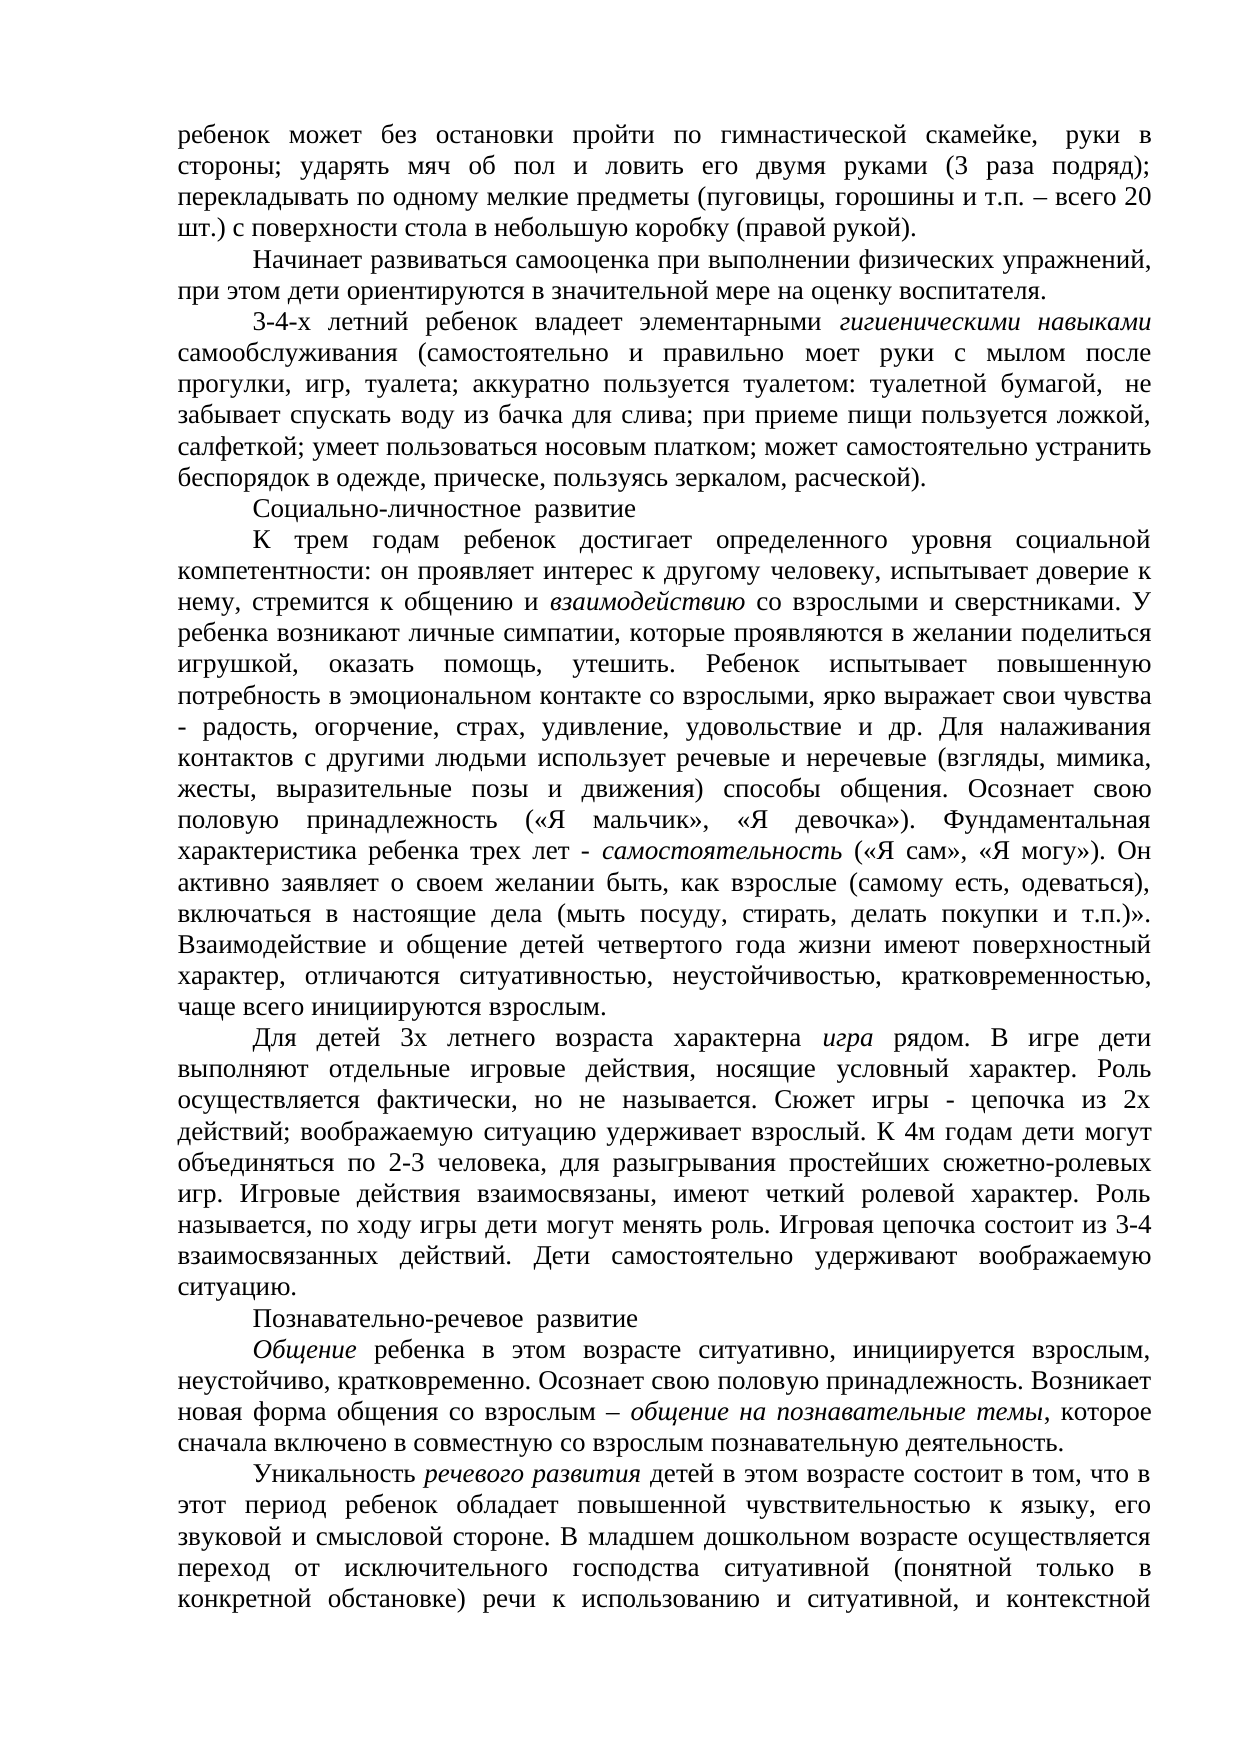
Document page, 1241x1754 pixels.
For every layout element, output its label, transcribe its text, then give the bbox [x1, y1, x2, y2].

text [177, 1457, 1152, 1613]
text Для детей 3х летнего возраста характерна игра рядом. В игре дети выполняют отдельные игровые действия, носящие условный характер. Роль осуществляется фактически, но не называется. Сюжет игры - цепочка из 2х действий; воображаемую ситуацию удерживает взрослый. К 4м годам дети могут объединяться по 2-3 человека, для разыгрывания простейших сюжетно-ролевых игр. Игровые действия взаимосвязаны, имеют четкий ролевой характер. Роль называется, по ходу игры дети могут менять роль. Игровая цепочка состоит из 3-4 взаимосвязанных действий. Дети самостоятельно удерживают воображаемую ситуацию. [177, 1021, 1152, 1302]
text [177, 118, 1152, 243]
text 3-4-х летний ребенок владеет элементарными гигиеническими навыками самообслуживания (самостоятельно и правильно моет руки с мылом после прогулки, игр, туалета; аккуратно пользуется туалетом: туалетной бумагой, не забывает спускать воду из бачка для слива; при приеме пищи пользуется ложкой, салфеткой; умеет пользоваться носовым платком; может самостоятельно устранить беспорядок в одежде, прическе, пользуясь зеркалом, расческой). [177, 305, 1152, 492]
text Познавательно-речевое развитие [177, 1302, 1152, 1333]
text Начинает развиваться самооценка при выполнении физических упражнений, при этом дети ориентируются в значительной мере на оценку воспитателя. [177, 243, 1152, 305]
text К трем годам ребенок достигает определенного уровня социальной компетентности: он проявляет интерес к другому человеку, испытывает доверие к нему, стремится к общению и взаимодействию со взрослыми и сверстниками. У ребенка возникают личные симпатии, которые проявляются в желании поделиться игрушкой, оказать помощь, утешить. Ребенок испытывает повышенную потребность в эмоциональном контакте со взрослыми, ярко выражает свои чувства - радость, огорчение, страх, удивление, удовольствие и др. Для налаживания контактов с другими людьми использует речевые и неречевые (взгляды, мимика, жесты, выразительные позы и движения) способы общения. Осознает свою половую принадлежность («Я мальчик», «Я девочка»). Фундаментальная характеристика ребенка трех лет - самостоятельность («Я сам», «Я могу»). Он активно заявляет о своем желании быть, как взрослые (самому есть, одеваться), включаться в настоящие дела (мыть посуду, стирать, делать покупки и т.п.)». Взаимодействие и общение детей четвертого года жизни имеют поверхностный характер, отличаются ситуативностью, неустойчивостью, кратковременностью, чаще всего инициируются взрослым. [177, 523, 1152, 1021]
text Общение ребенка в этом возрасте ситуативно, инициируется взрослым, неустойчиво, кратковременно. Осознает свою половую принадлежность. Возникает новая форма общения со взрослым – общение на познавательные темы, которое сначала включено в совместную со взрослым познавательную деятельность. [177, 1333, 1152, 1457]
text Социально-личностное развитие [177, 492, 1152, 523]
